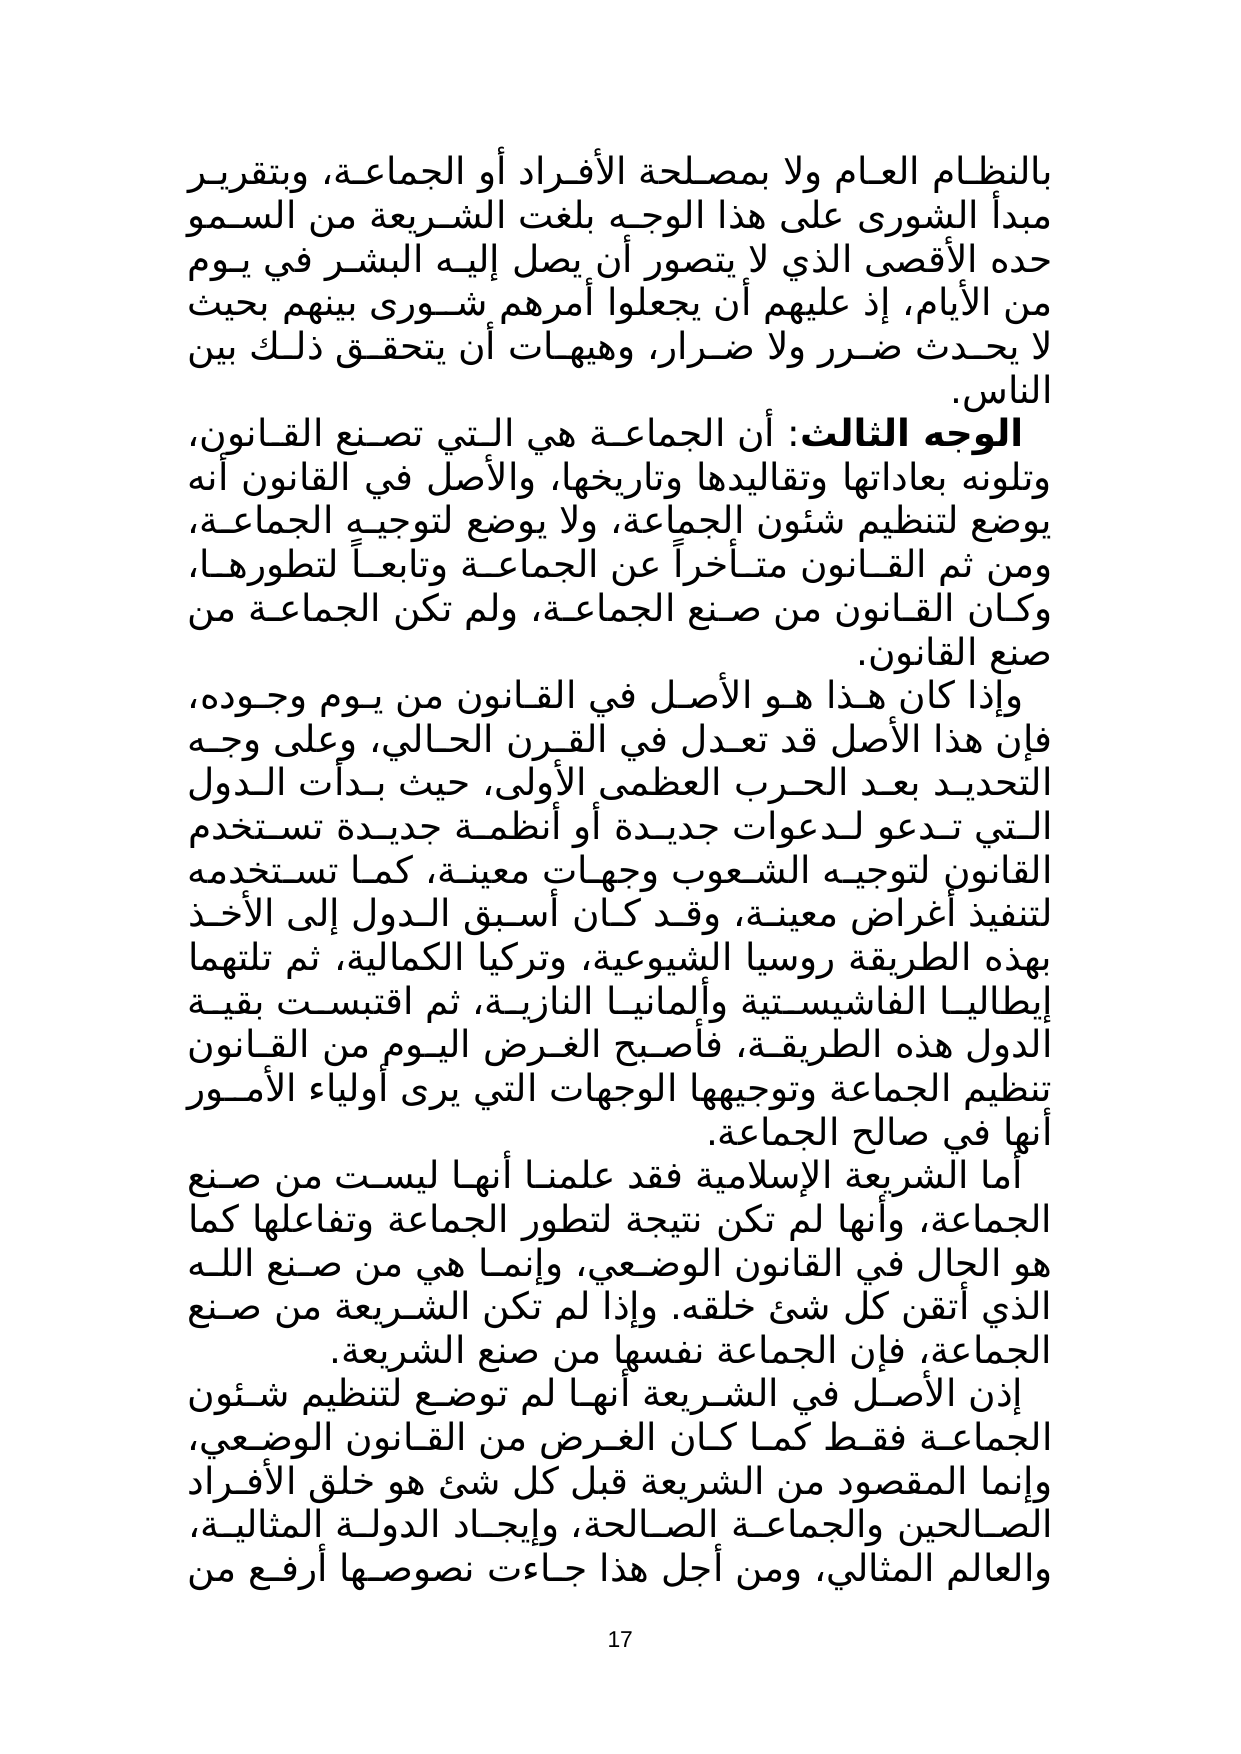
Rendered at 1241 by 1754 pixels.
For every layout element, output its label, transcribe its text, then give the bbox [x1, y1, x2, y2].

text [187, 1372, 1053, 1590]
text وإذا كان هذا هو الأصل في القانون من يوم وجوده، فإن هذا الأصل قد تعدل في القرن الحالي، وعلى وجه التحديد بعد الحرب العظمى الأولى، حيث بدأت الدول التي تدعو لدعوات جديدة أو أنظمة جديدة تستخدم القانون لتوجيه الشعوب وجهات معينة، كما تستخدمه لتنفيذ أغراض معينة، وقد كان أسبق الدول إلى الأخذ بهذه الطريقة روسيا الشيوعية، وتركيا الكمالية، ثم تلتهما إيطاليا الفاشيستية وألمانيا النازية، ثم اقتبست بقية الدول هذه الطريقة، فأصبح الغرض اليوم من القانون تنظيم الجماعة وتوجيهها الوجهات التي يرى أولياء الأمور أنها في صالح الجماعة. [187, 674, 1053, 1154]
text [187, 150, 1053, 412]
text الوجه الثالث: أن الجماعة هي التي تصنع القانون، وتلونه بعاداتها وتقاليدها وتاريخها، والأصل في القانون أنه يوضع لتنظيم شئون الجماعة، ولا يوضع لتوجيه الجماعة، ومن ثم القانون متأخراً عن الجماعة وتابعاً لتطورها، وكان القانون من صنع الجماعة، ولم تكن الجماعة من صنع القانون. [187, 412, 1053, 674]
text أما الشريعة الإسلامية فقد علمنا أنها ليست من صنع الجماعة، وأنها لم تكن نتيجة لتطور الجماعة وتفاعلها كما هو الحال في القانون الوضعي، وإنما هي من صنع الله الذي أتقن كل شئ خلقه. وإذا لم تكن الشريعة من صنع الجماعة، فإن الجماعة نفسها من صنع الشريعة. [187, 1154, 1053, 1372]
